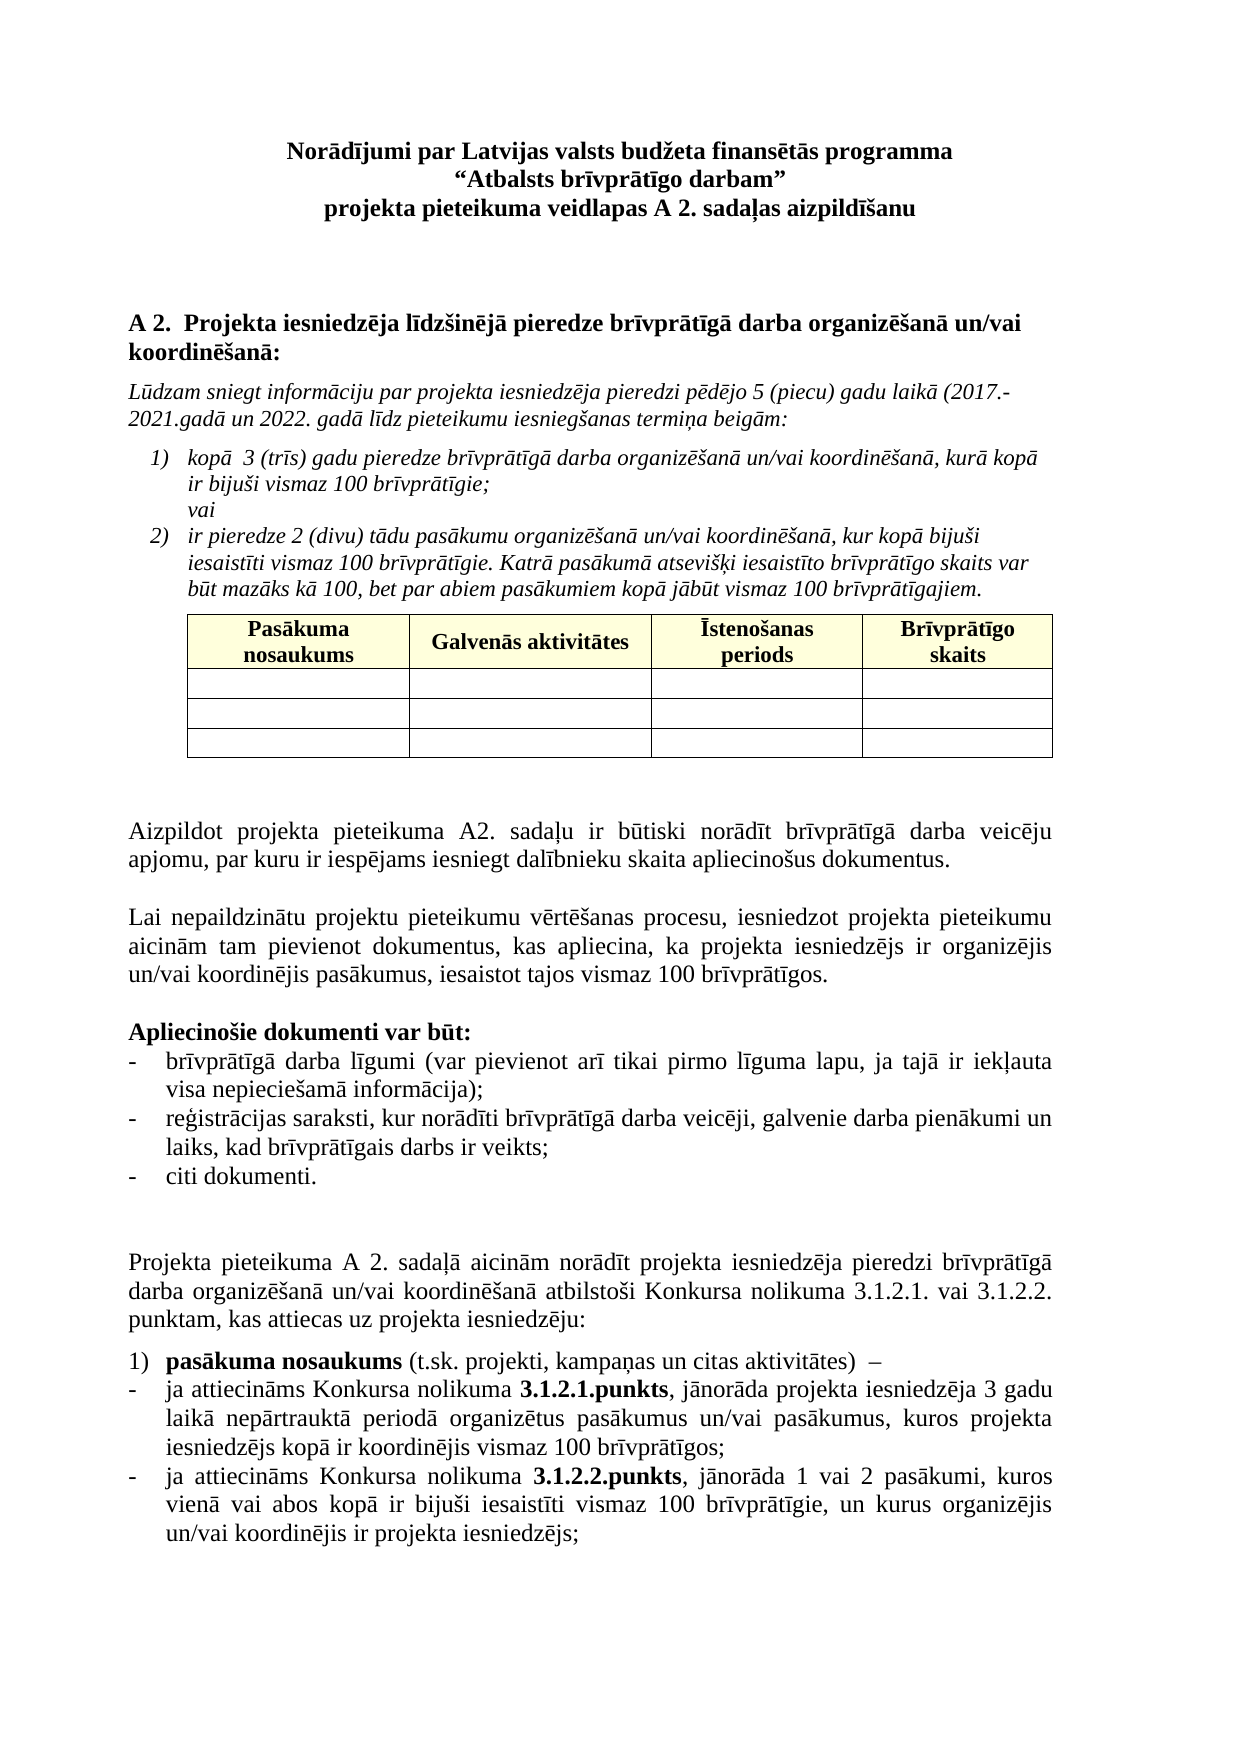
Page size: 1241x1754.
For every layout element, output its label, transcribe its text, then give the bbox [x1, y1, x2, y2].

text Aizpildot projekta pieteikuma A2. sadaļu ir būtiski norādīt brīvprātīgā darba veicēju apjomu, par kuru ir iespējams iesniegt dalībnieku skaita apliecinošus dokumentus. [128, 816, 1053, 873]
table_cell [863, 669, 1052, 698]
table_cell [652, 699, 862, 727]
text projekta pieteikuma veidlapas A 2. sadaļas aizpildīšanu [187, 193, 1053, 222]
text Lūdzam sniegt informāciju par projekta iesniedzēja pieredzi pēdējo 5 (piecu) gadu laikā (2017.- 2021.gadā un 2022. gadā līdz pieteikumu iesniegšanas termiņa beigām: [128, 378, 1053, 431]
table_cell [188, 729, 409, 757]
list ir pieredze 2 (divu) tādu pasākumu organizēšanā un/vai koordinēšanā, kur kopā bijuši iesaistīti vismaz 100 brīvprātīgie. Katrā pasākumā atsevišķi iesaistīto brīvprātīgo skaits var būt mazāks kā 100, bet par abiem pasākumiem kopā jābūt vismaz 100 brīvprātīgajiem. [150, 523, 1053, 602]
text Apliecinošie dokumenti var būt: [128, 1017, 1053, 1046]
table_cell [652, 729, 862, 757]
list pasākuma nosaukums (t.sk. projekti, kampaņas un citas aktivitātes) – [128, 1346, 1053, 1374]
list citi dokumenti. [128, 1161, 1053, 1189]
text Lai nepaildzinātu projektu pieteikumu vērtēšanas procesu, iesniedzot projekta pieteikumu aicinām tam pievienot dokumentus, kas apliecina, ka projekta iesniedzējs ir organizējis un/vai koordinējis pasākumus, iesaistot tajos vismaz 100 brīvprātīgos. [128, 902, 1053, 988]
text Projekta pieteikuma A 2. sadaļā aicinām norādīt projekta iesniedzēja pieredzi brīvprātīgā darba organizēšanā un/vai koordinēšanā atbilstoši Konkursa nolikuma 3.1.2.1. vai 3.1.2.2. punktam, kas attiecas uz projekta iesniedzēju: [128, 1247, 1053, 1333]
table_cell [188, 669, 409, 698]
text A 2. Projekta iesniedzēja līdzšinējā pieredze brīvprātīgā darba organizēšanā un/vai koordinēšanā: [128, 308, 1053, 366]
list kopā 3 (trīs) gadu pieredze brīvprātīgā darba organizēšanā un/vai koordinēšanā, kurā kopā ir bijuši vismaz 100 brīvprātīgie; [150, 443, 1053, 496]
table_header Brīvprātīgo skaits [863, 615, 1052, 668]
table_cell [410, 729, 651, 757]
table_cell [410, 699, 651, 727]
list vai [187, 496, 1053, 523]
list reģistrācijas saraksti, kur norādīti brīvprātīgā darba veicēji, galvenie darba pienākumi un laiks, kad brīvprātīgais darbs ir veikts; [128, 1103, 1053, 1161]
list ja attiecināms Konkursa nolikuma 3.1.2.1.punkts, jānorāda projekta iesniedzēja 3 gadu laikā nepārtrauktā periodā organizētus pasākumus un/vai pasākumus, kuros projekta iesniedzējs kopā ir koordinējis vismaz 100 brīvprātīgos; [128, 1374, 1053, 1461]
table_header Pasākuma nosaukums [188, 615, 409, 668]
table_cell [410, 669, 651, 698]
list brīvprātīgā darba līgumi (var pievienot arī tikai pirmo līguma lapu, ja tajā ir iekļauta visa nepieciešamā informācija); [128, 1046, 1053, 1103]
table_cell [863, 729, 1052, 757]
table_cell [863, 699, 1052, 727]
table_cell [188, 699, 409, 727]
list ja attiecināms Konkursa nolikuma 3.1.2.2.punkts, jānorāda 1 vai 2 pasākumi, kuros vienā vai abos kopā ir bijuši iesaistīti vismaz 100 brīvprātīgie, un kurus organizējis un/vai koordinējis ir projekta iesniedzējs; [128, 1461, 1053, 1547]
text “Atbalsts brīvprātīgo darbam” [187, 164, 1053, 193]
table_header Galvenās aktivitātes [410, 615, 651, 668]
text Norādījumi par Latvijas valsts budžeta finansētās programma [187, 136, 1053, 164]
table_cell [652, 669, 862, 698]
table_header Īstenošanas periods [652, 615, 862, 668]
